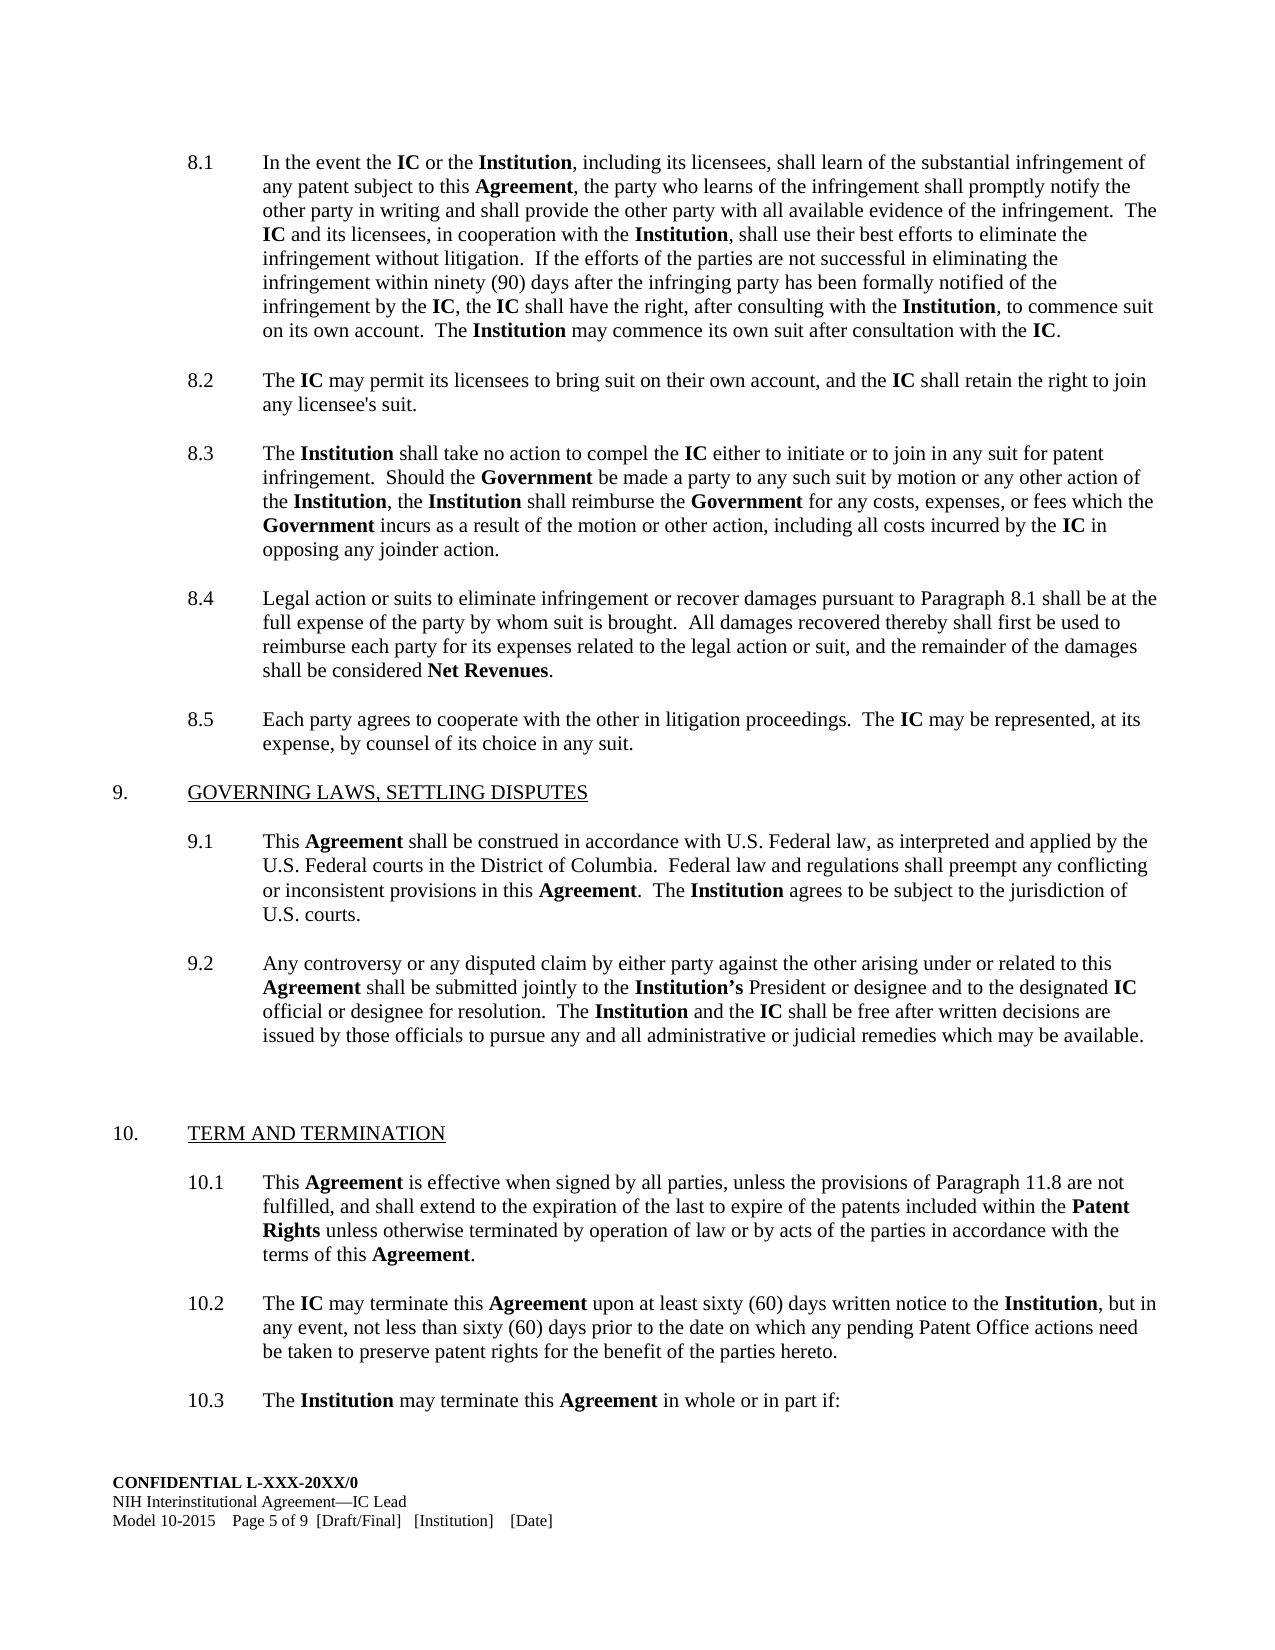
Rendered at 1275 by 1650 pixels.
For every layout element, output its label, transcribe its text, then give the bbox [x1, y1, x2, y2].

text Each party agrees to cooperate with the other in litigation proceedings. The IC may be represented, at its expense, by counsel of its choice in any suit. [187, 707, 1162, 755]
text This Agreement shall be construed in accordance with U.S. Federal law, as interpreted and applied by the U.S. Federal courts in the . Federal law and regulations shall preempt any conflicting or inconsistent provisions in this Agreement. The Institution agrees to be subject to the jurisdiction of U.S. courts. [187, 829, 1162, 926]
text TERM AND TERMINATION [112, 1121, 1162, 1145]
text The Institution shall take no action to compel the IC either to initiate or to join in any suit for patent infringement. Should the Government be made a party to any such suit by motion or any other action of the Institution, the Institution shall reimburse the Government for any costs, expenses, or fees which the Government incurs as a result of the motion or other action, including all costs incurred by the IC in opposing any joinder action. [187, 441, 1162, 561]
text The IC may terminate this Agreement upon at least sixty (60) days written notice to the Institution, but in any event, not less than sixty (60) days prior to the date on which any pending Patent Office actions need be taken to preserve patent rights for the benefit of the parties hereto. [187, 1291, 1162, 1363]
text The IC may permit its licensees to bring suit on their own account, and the IC shall retain the right to join any licensee's suit. [187, 367, 1162, 416]
text GOVERNING LAWS, SETTLING DISPUTES [112, 780, 1162, 804]
text This Agreement is effective when signed by all parties, unless the provisions of Paragraph 11.8 are not fulfilled, and shall extend to the expiration of the last to expire of the patents included within the Patent Rights unless otherwise terminated by operation of law or by acts of the parties in accordance with the terms of this Agreement. [187, 1170, 1162, 1266]
text In the event the IC or the Institution, including its licensees, shall learn of the substantial infringement of any patent subject to this Agreement, the party who learns of the infringement shall promptly notify the other party in writing and shall provide the other party with all available evidence of the infringement. The IC and its licensees, in cooperation with the Institution, shall use their best efforts to eliminate the infringement without litigation. If the efforts of the parties are not successful in eliminating the infringement within ninety (90) days after the infringing party has been formally notified of the infringement by the IC, the IC shall have the right, after consulting with the Institution, to commence suit on its own account. The Institution may commence its own suit after consultation with the IC. [187, 150, 1162, 342]
text Legal action or suits to eliminate infringement or recover damages pursuant to Paragraph 8.1 shall be at the full expense of the party by whom suit is brought. All damages recovered thereby shall first be used to reimburse each party for its expenses related to the legal action or suit, and the remainder of the damages shall be considered Net Revenues. [187, 586, 1162, 682]
text Any controversy or any disputed claim by either party against the other arising under or related to this Agreement shall be submitted jointly to the Institution’s President or designee and to the designated IC official or designee for resolution. The Institution and the IC shall be free after written decisions are issued by those officials to pursue any and all administrative or judicial remedies which may be available. [187, 951, 1162, 1047]
text The Institution may terminate this Agreement in whole or in part if: [187, 1388, 1162, 1412]
